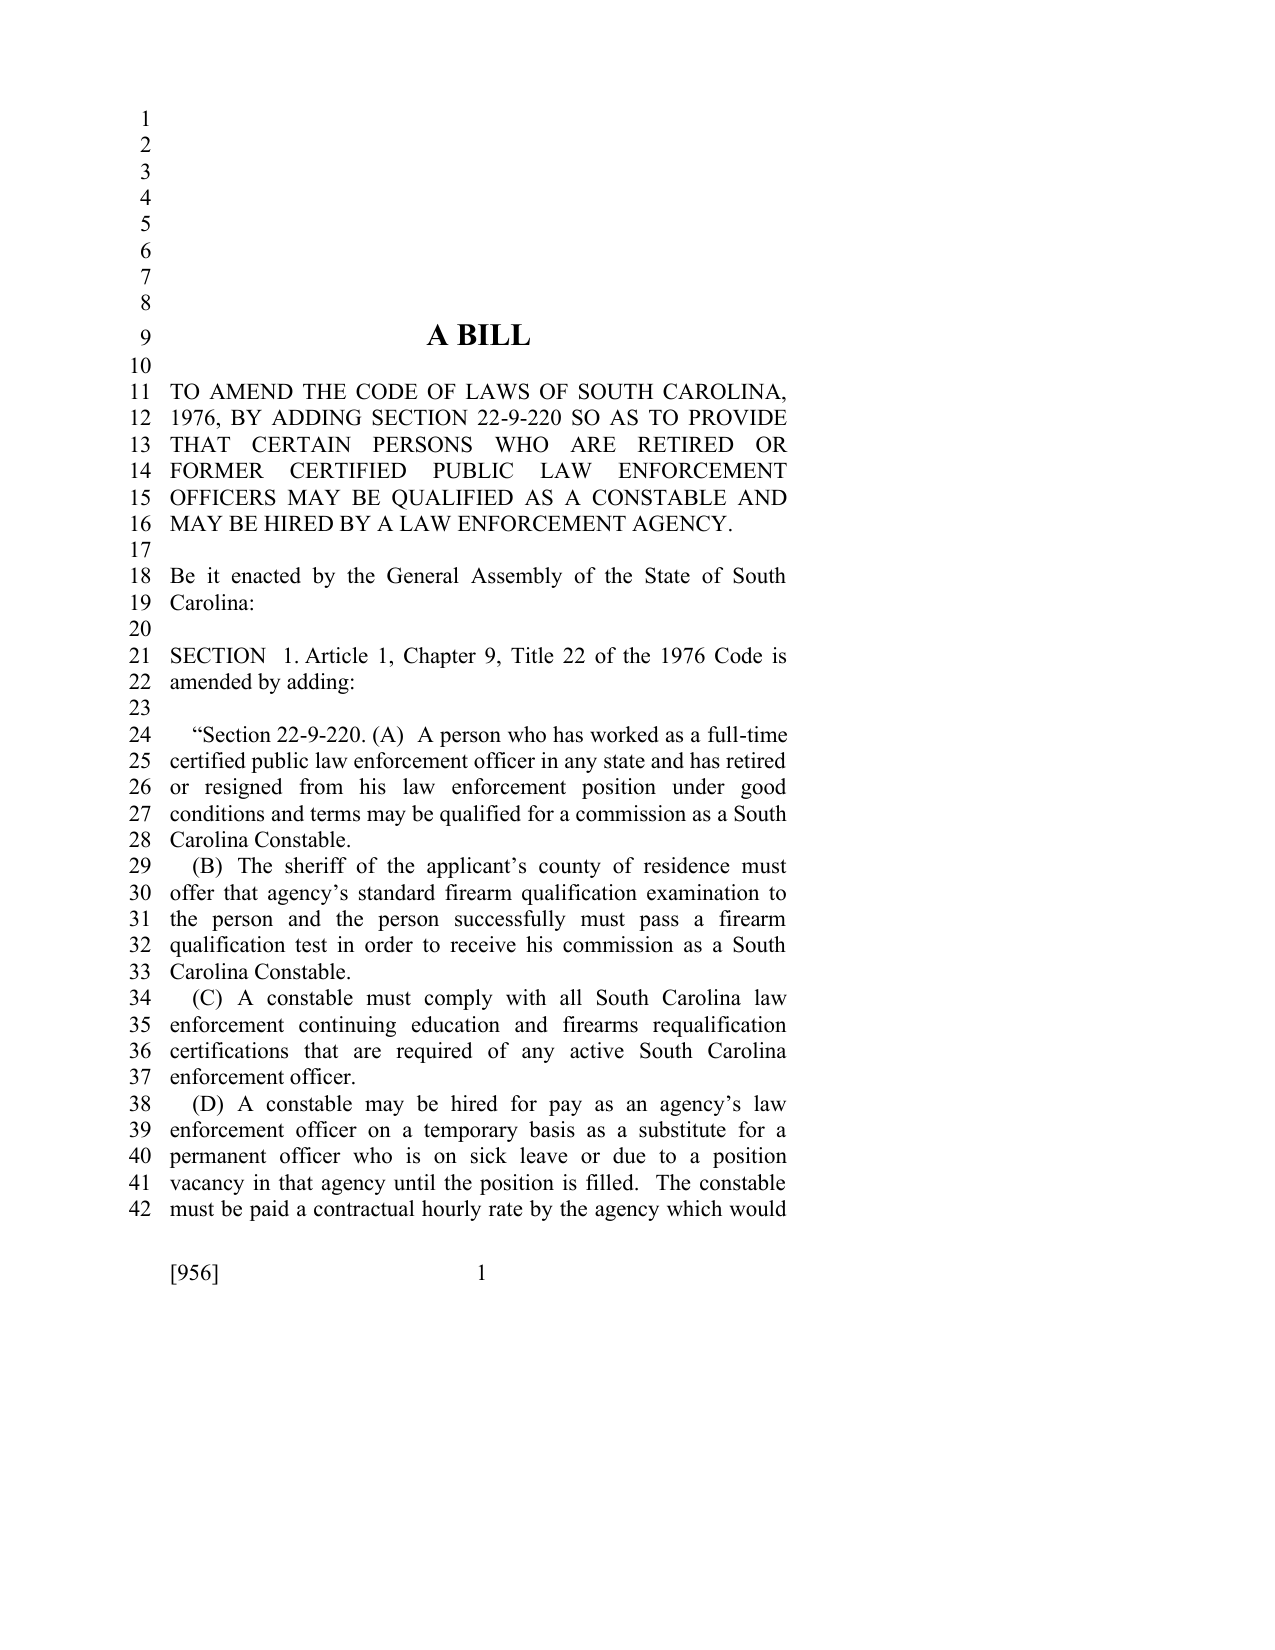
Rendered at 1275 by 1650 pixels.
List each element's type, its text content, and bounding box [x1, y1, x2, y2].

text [169, 1090, 787, 1221]
text (B) The sheriff of the applicant’s county of residence must offer that agency’s standard firearm qualification examination to the person and the person successfully must pass a firearm qualification test in order to receive his commission as a South Carolina Constable. [169, 852, 787, 984]
text A BILL [169, 316, 787, 352]
text Be it enacted by the General Assembly of the State of South Carolina: [169, 563, 787, 615]
text SECTION 1. Article 1, Chapter 9, Title 22 of the 1976 Code is amended by adding: [169, 642, 787, 694]
text “Section 22-9-220. (A) A person who has worked as a full-time certified public law enforcement officer in any state and has retired or resigned from his law enforcement position under good conditions and terms may be qualified for a commission as a South Carolina Constable. [169, 721, 787, 852]
text (C) A constable must comply with all South Carolina law enforcement continuing education and firearms requalification certifications that are required of any active South Carolina enforcement officer. [169, 984, 787, 1090]
text TO AMEND THE CODE OF LAWS OF SOUTH CAROLINA, 1976, BY ADDING SECTION 22-9-220 SO AS TO PROVIDE THAT CERTAIN PERSONS WHO ARE RETIRED OR FORMER CERTIFIED PUBLIC LAW ENFORCEMENT OFFICERS MAY BE QUALIFIED AS A CONSTABLE AND MAY BE HIRED BY A LAW ENFORCEMENT AGENCY. [169, 378, 787, 536]
